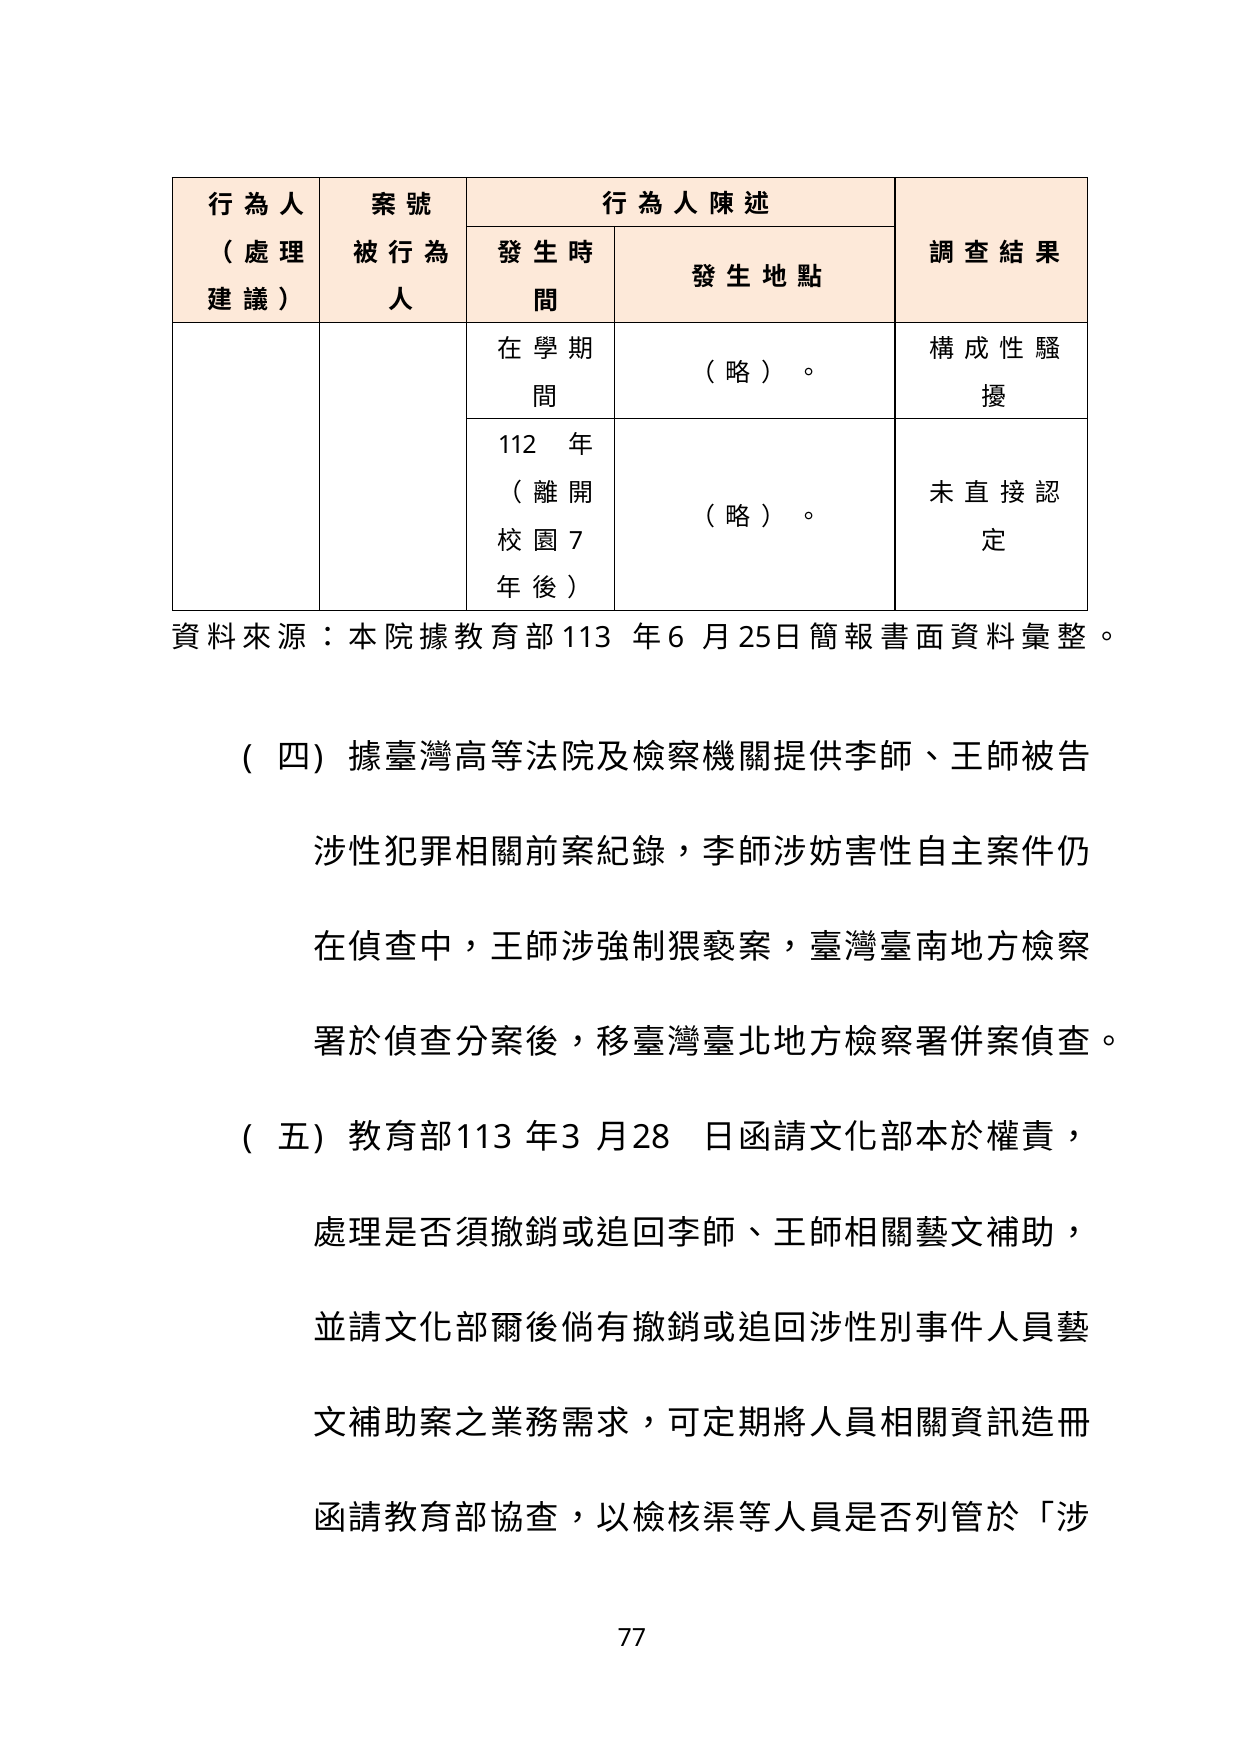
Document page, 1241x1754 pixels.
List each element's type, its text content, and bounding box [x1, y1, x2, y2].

table_header 調查結果 [896, 178, 1087, 322]
table_header 案號 被行為人 [320, 178, 466, 322]
text 資料來源：本院據教育部113年6月25日簡報書面資料彙整。 [171, 611, 1092, 658]
table_cell 在學期間 [467, 323, 614, 418]
table_cell 112年（離開校園7年後） [467, 419, 614, 610]
table_cell 發生地點 [615, 227, 894, 322]
table_cell 未直接認定 [896, 419, 1087, 610]
table_cell 構成性騷擾 [896, 323, 1087, 418]
table_header 行為人陳述 [467, 178, 894, 226]
table_header 行為人 （處理建議） [173, 178, 319, 322]
table_cell （略）。 [615, 323, 894, 418]
subtitle 據臺灣高等法院及檢察機關提供李師、王師被告涉性犯罪相關前案紀錄，李師涉妨害性自主案件仍在偵查中，王師涉強制猥褻案，臺灣臺南地方檢察署於偵查分案後，移臺灣臺北地方檢察署併案偵查。 [224, 706, 1092, 1087]
table_cell 發生時間 [467, 227, 614, 322]
table_cell （略）。 [615, 419, 894, 610]
